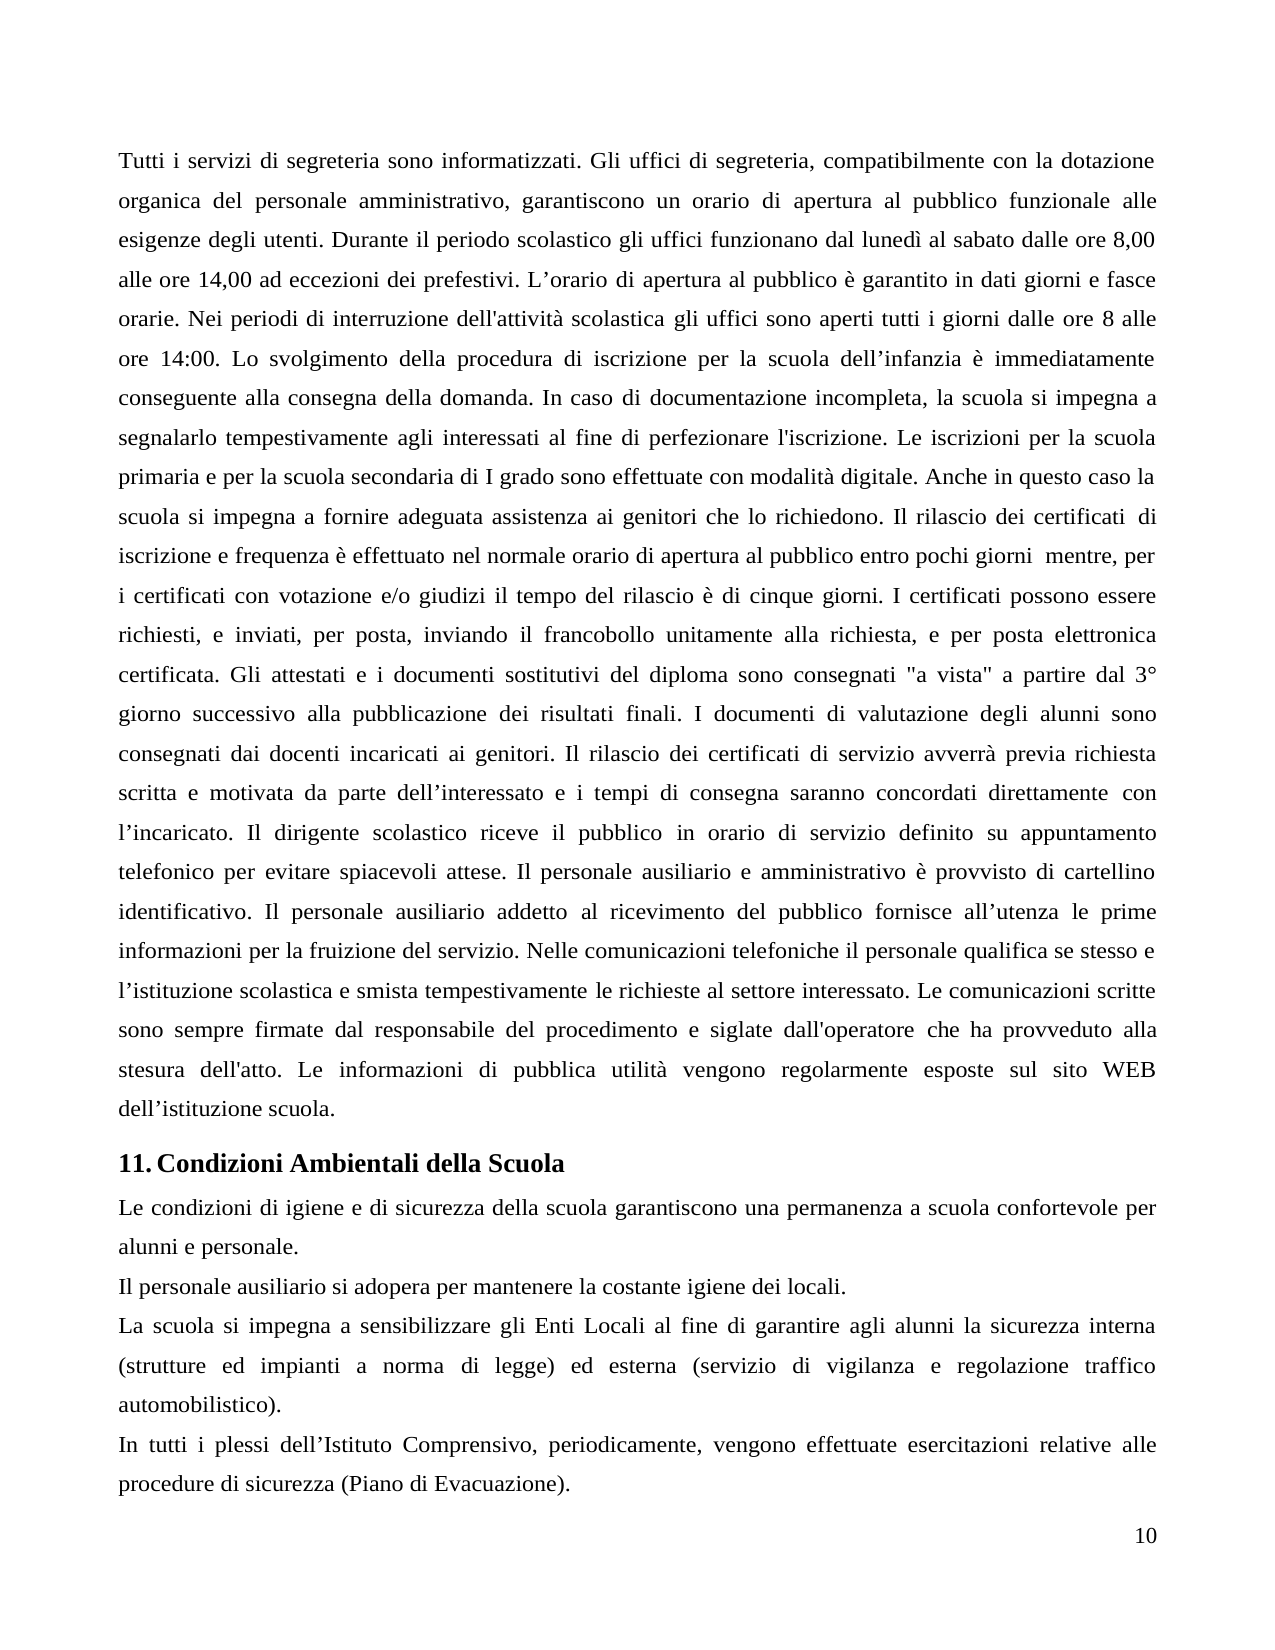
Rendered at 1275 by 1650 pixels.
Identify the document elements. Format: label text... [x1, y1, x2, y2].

list Condizioni Ambientali della Scuola [118, 1147, 1157, 1178]
text Le condizioni di igiene e di sicurezza della scuola garantiscono una permanenza a scuola confortevole per alunni e personale. [118, 1194, 1157, 1260]
text La scuola si impegna a sensibilizzare gli Enti Locali al fine di garantire agli alunni la sicurezza interna (strutture ed impianti a norma di legge) ed esterna (servizio di vigilanza e regolazione traffico automobilistico). [118, 1312, 1157, 1418]
text Tutti i servizi di segreteria sono informatizzati. Gli uffici di segreteria, compatibilmente con la dotazione organica del personale amministrativo, garantiscono un orario di apertura al pubblico funzionale alle esigenze degli utenti. Durante il periodo scolastico gli uffici funzionano dal lunedì al sabato dalle ore 8,00 alle ore 14,00 ad eccezioni dei prefestivi. L’orario di apertura al pubblico è garantito in dati giorni e fasce orarie. Nei periodi di interruzione dell'attività scolastica gli uffici sono aperti tutti i giorni dalle ore 8 alle ore 14:00. Lo svolgimento della procedura di iscrizione per la scuola dell’infanzia è immediatamente conseguente alla consegna della domanda. In caso di documentazione incompleta, la scuola si impegna a segnalarlo tempestivamente agli interessati al fine di perfezionare l'iscrizione. Le iscrizioni per la scuola primaria e per la scuola secondaria di I grado sono effettuate con modalità digitale. Anche in questo caso la scuola si impegna a fornire adeguata assistenza ai genitori che lo richiedono. Il rilascio dei certificati di iscrizione e frequenza è effettuato nel normale orario di apertura al pubblico entro pochi giorni mentre, per i certificati con votazione e/o giudizi il tempo del rilascio è di cinque giorni. I certificati possono essere richiesti, e inviati, per posta, inviando il francobollo unitamente alla richiesta, e per posta elettronica certificata. Gli attestati e i documenti sostitutivi del diploma sono consegnati "a vista" a partire dal 3° giorno successivo alla pubblicazione dei risultati finali. I documenti di valutazione degli alunni sono consegnati dai docenti incaricati ai genitori. Il rilascio dei certificati di servizio avverrà previa richiesta scritta e motivata da parte dell’interessato e i tempi di consegna saranno concordati direttamente con l’incaricato. Il dirigente scolastico riceve il pubblico in orario di servizio definito su appuntamento telefonico per evitare spiacevoli attese. Il personale ausiliario e amministrativo è provvisto di cartellino identificativo. Il personale ausiliario addetto al ricevimento del pubblico fornisce all’utenza le prime informazioni per la fruizione del servizio. Nelle comunicazioni telefoniche il personale qualifica se stesso e l’istituzione scolastica e smista tempestivamente le richieste al settore interessato. Le comunicazioni scritte sono sempre firmate dal responsabile del procedimento e siglate dall'operatore che ha provveduto alla stesura dell'atto. Le informazioni di pubblica utilità vengono regolarmente esposte sul sito WEB dell’istituzione scuola. [118, 148, 1157, 1121]
text Il personale ausiliario si adopera per mantenere la costante igiene dei locali. [118, 1273, 1157, 1299]
text In tutti i plessi dell’Istituto Comprensivo, periodicamente, vengono effettuate esercitazioni relative alle procedure di sicurezza (Piano di Evacuazione). [118, 1431, 1157, 1497]
